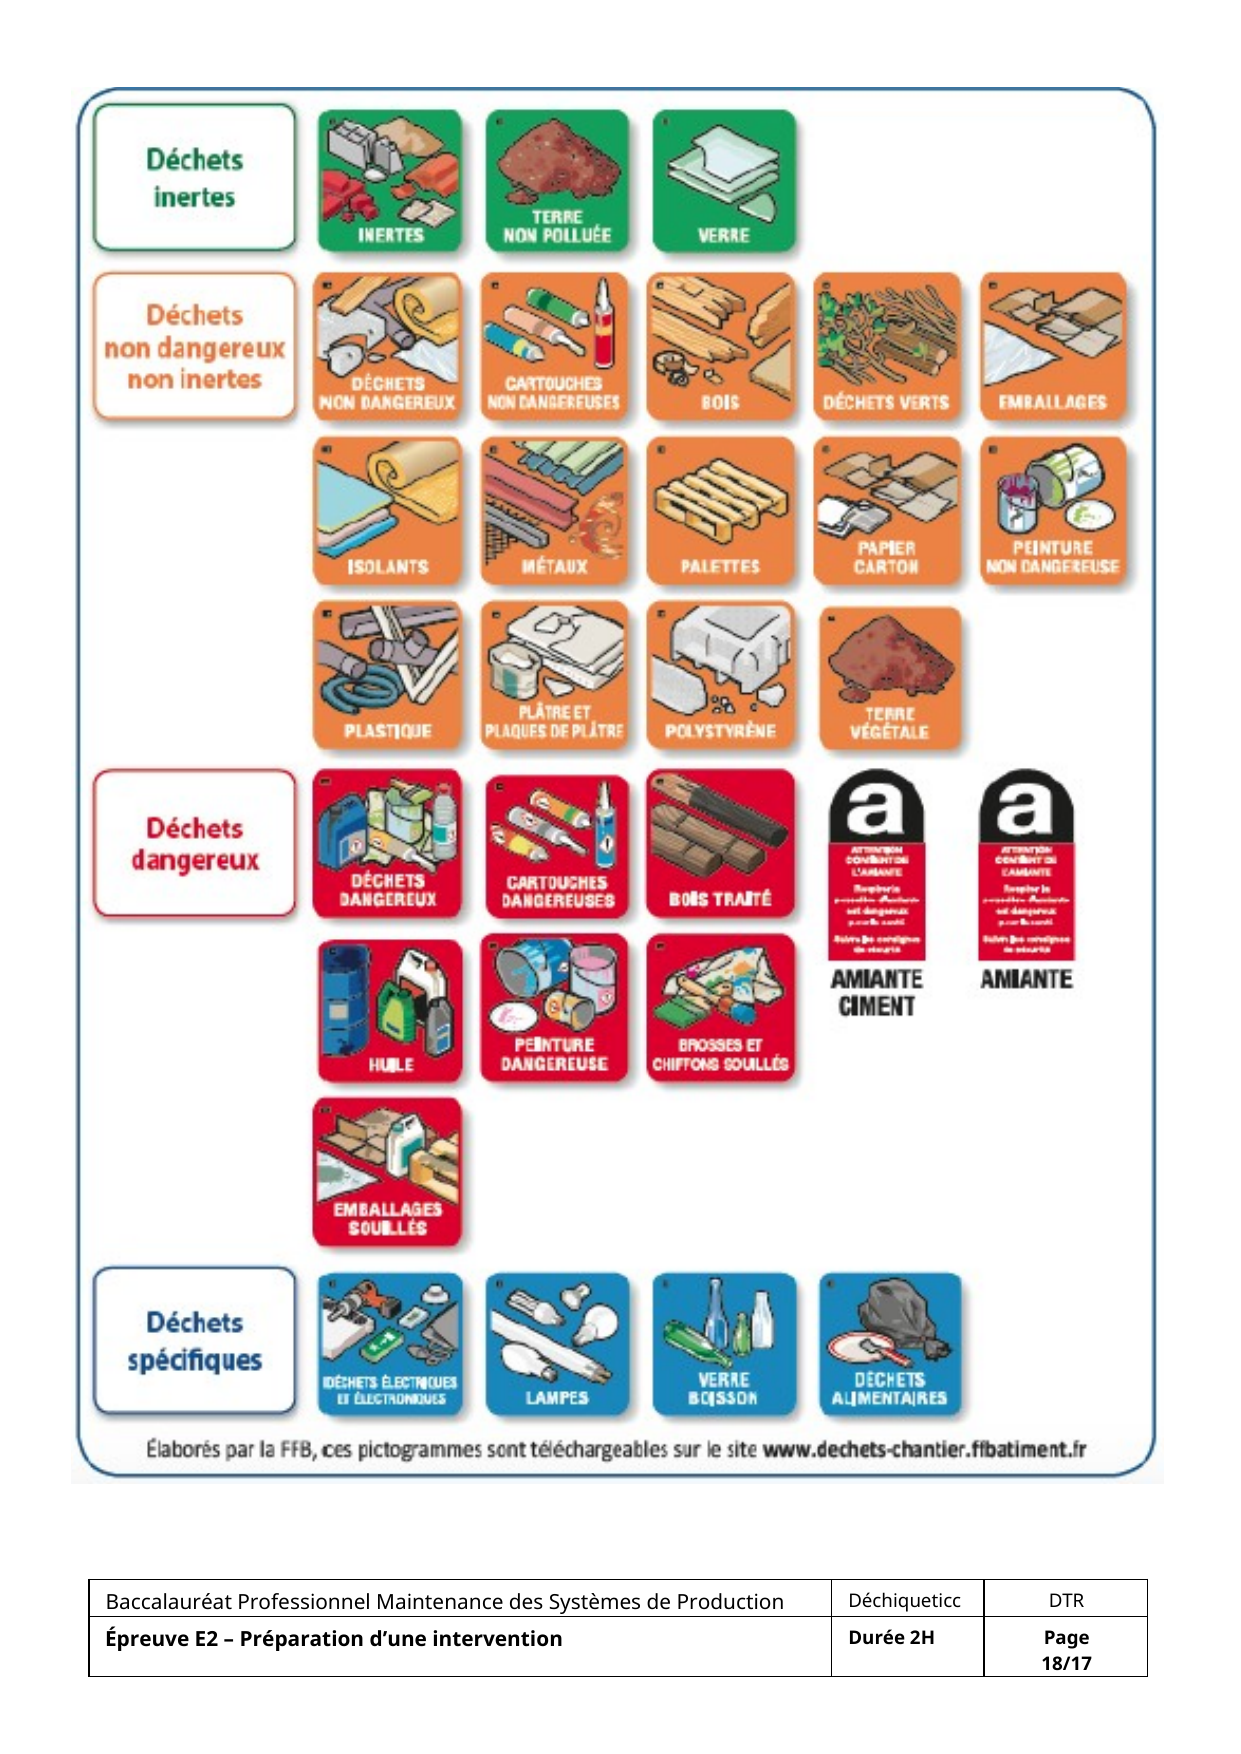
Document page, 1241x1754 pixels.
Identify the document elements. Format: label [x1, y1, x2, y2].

picture [71, 87, 1164, 1480]
